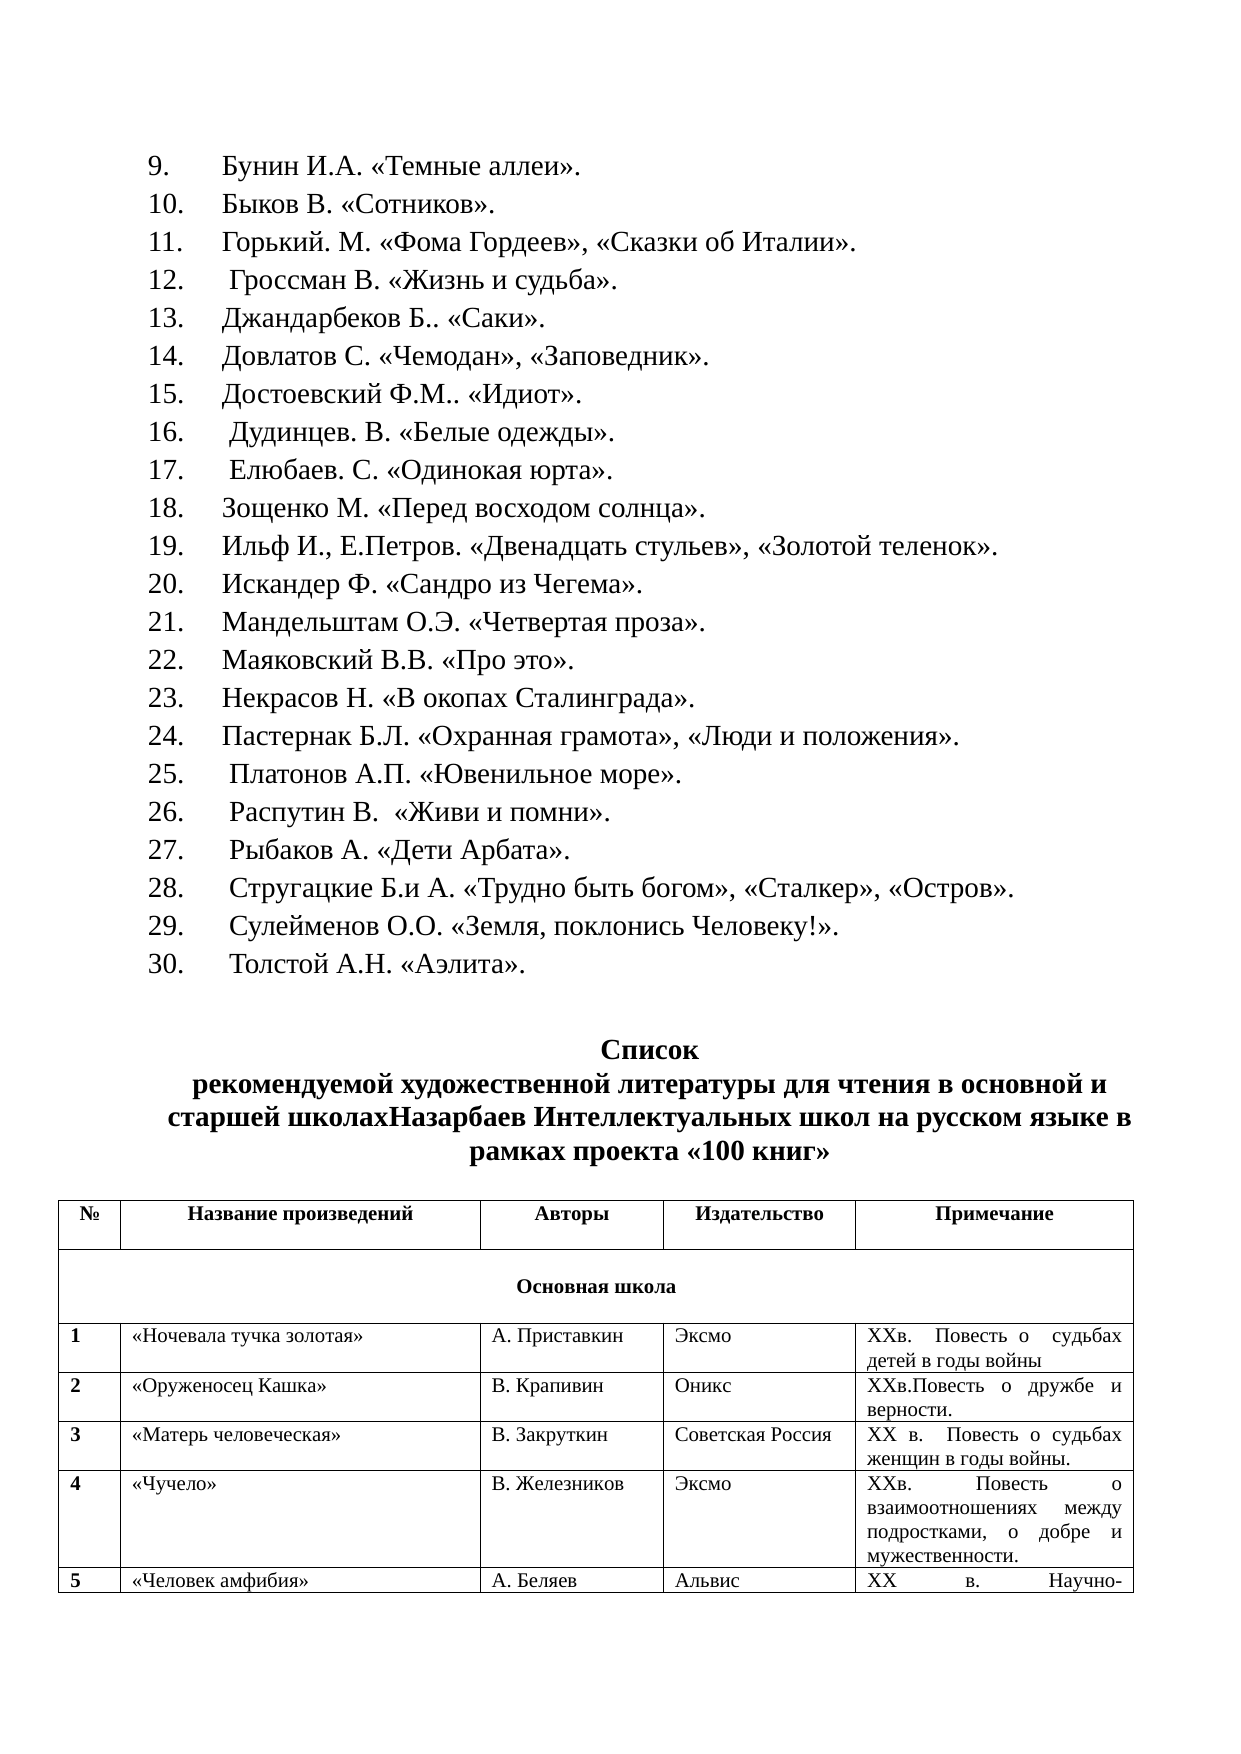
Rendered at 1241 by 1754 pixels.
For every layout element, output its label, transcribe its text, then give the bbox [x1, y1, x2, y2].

list Сулейменов О.О. «Земля, поклонись Человеку!». [148, 908, 1152, 942]
table_cell Эксмо [664, 1324, 855, 1372]
list Рыбаков А. «Дети Арбата». [148, 832, 1152, 866]
list Толстой А.Н. «Аэлита». [148, 946, 1152, 980]
table_cell В. Крапивин [481, 1373, 663, 1421]
list Зощенко М. «Перед восходом солнца». [148, 490, 1152, 523]
table_cell Альвис [664, 1568, 855, 1592]
list Гроссман В. «Жизнь и судьба». [148, 262, 1152, 295]
list Горький. М. «Фома Гордеев», «Сказки об Италии». [148, 224, 1152, 257]
table_cell Оникс [664, 1373, 855, 1421]
table_cell Советская Россия [664, 1422, 855, 1470]
table_cell Основная школа [59, 1250, 1133, 1322]
table_cell 2 [59, 1373, 120, 1421]
table_cell В. Железников [481, 1471, 663, 1567]
list Быков В. «Сотников». [148, 186, 1152, 219]
list Некрасов Н. «В окопах Сталинграда». [148, 680, 1152, 713]
table_cell А. Беляев [481, 1568, 663, 1592]
table_cell 4 [59, 1471, 120, 1567]
table_cell ХХ в. Повесть о судьбах женщин в годы войны. [856, 1422, 1133, 1470]
list Платонов А.П. «Ювенильное море». [148, 756, 1152, 789]
table_cell 5 [59, 1568, 120, 1592]
list Мандельштам О.Э. «Четвертая проза». [148, 604, 1152, 637]
list Джандарбеков Б.. «Саки». [148, 300, 1152, 333]
table_header Примечание [856, 1201, 1133, 1249]
table_cell «Ночевала тучка золотая» [121, 1324, 480, 1372]
list Пастернак Б.Л. «Охранная грамота», «Люди и положения». [148, 718, 1152, 752]
list Дудинцев. В. «Белые одежды». [148, 414, 1152, 447]
list Елюбаев. С. «Одинокая юрта». [148, 452, 1152, 485]
table_cell ХХв. Повесть о судьбах детей в годы войны [856, 1324, 1133, 1372]
list Маяковский В.В. «Про это». [148, 642, 1152, 676]
list Бунин И.А. «Темные аллеи». [148, 148, 1152, 181]
table_cell А. Приставкин [481, 1324, 663, 1372]
list Стругацкие Б.и А. «Трудно быть богом», «Сталкер», «Остров». [148, 870, 1152, 904]
text рекомендуемой художественной литературы для чтения в основной и старшей школахНазарбаев Интеллектуальных школ на русском языке в рамках проекта «100 книг» [148, 1066, 1152, 1166]
table_cell XXв.Повесть о дружбе и верности. [856, 1373, 1133, 1421]
table_cell «Человек амфибия» [121, 1568, 480, 1592]
table_cell В. Закруткин [481, 1422, 663, 1470]
table_cell ХХв. Повесть о взаимоотношениях между подростками, о добре и мужественности. [856, 1471, 1133, 1567]
table_cell «Оруженосец Кашка» [121, 1373, 480, 1421]
text Список [148, 1032, 1152, 1066]
table_header Название произведений [121, 1201, 480, 1249]
list Достоевский Ф.М.. «Идиот». [148, 376, 1152, 409]
list Довлатов С. «Чемодан», «Заповедник». [148, 338, 1152, 371]
table_cell 3 [59, 1422, 120, 1470]
table_header Авторы [481, 1201, 663, 1249]
list Искандер Ф. «Сандро из Чегема». [148, 566, 1152, 599]
table_cell 1 [59, 1324, 120, 1372]
table_cell «Матерь человеческая» [121, 1422, 480, 1470]
table_header № [59, 1201, 120, 1249]
table_cell Эксмо [664, 1471, 855, 1567]
list Распутин В. «Живи и помни». [148, 794, 1152, 828]
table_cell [856, 1568, 1133, 1592]
table_cell «Чучело» [121, 1471, 480, 1567]
table_header Издательство [664, 1201, 855, 1249]
list Ильф И., Е.Петров. «Двенадцать стульев», «Золотой теленок». [148, 528, 1152, 561]
